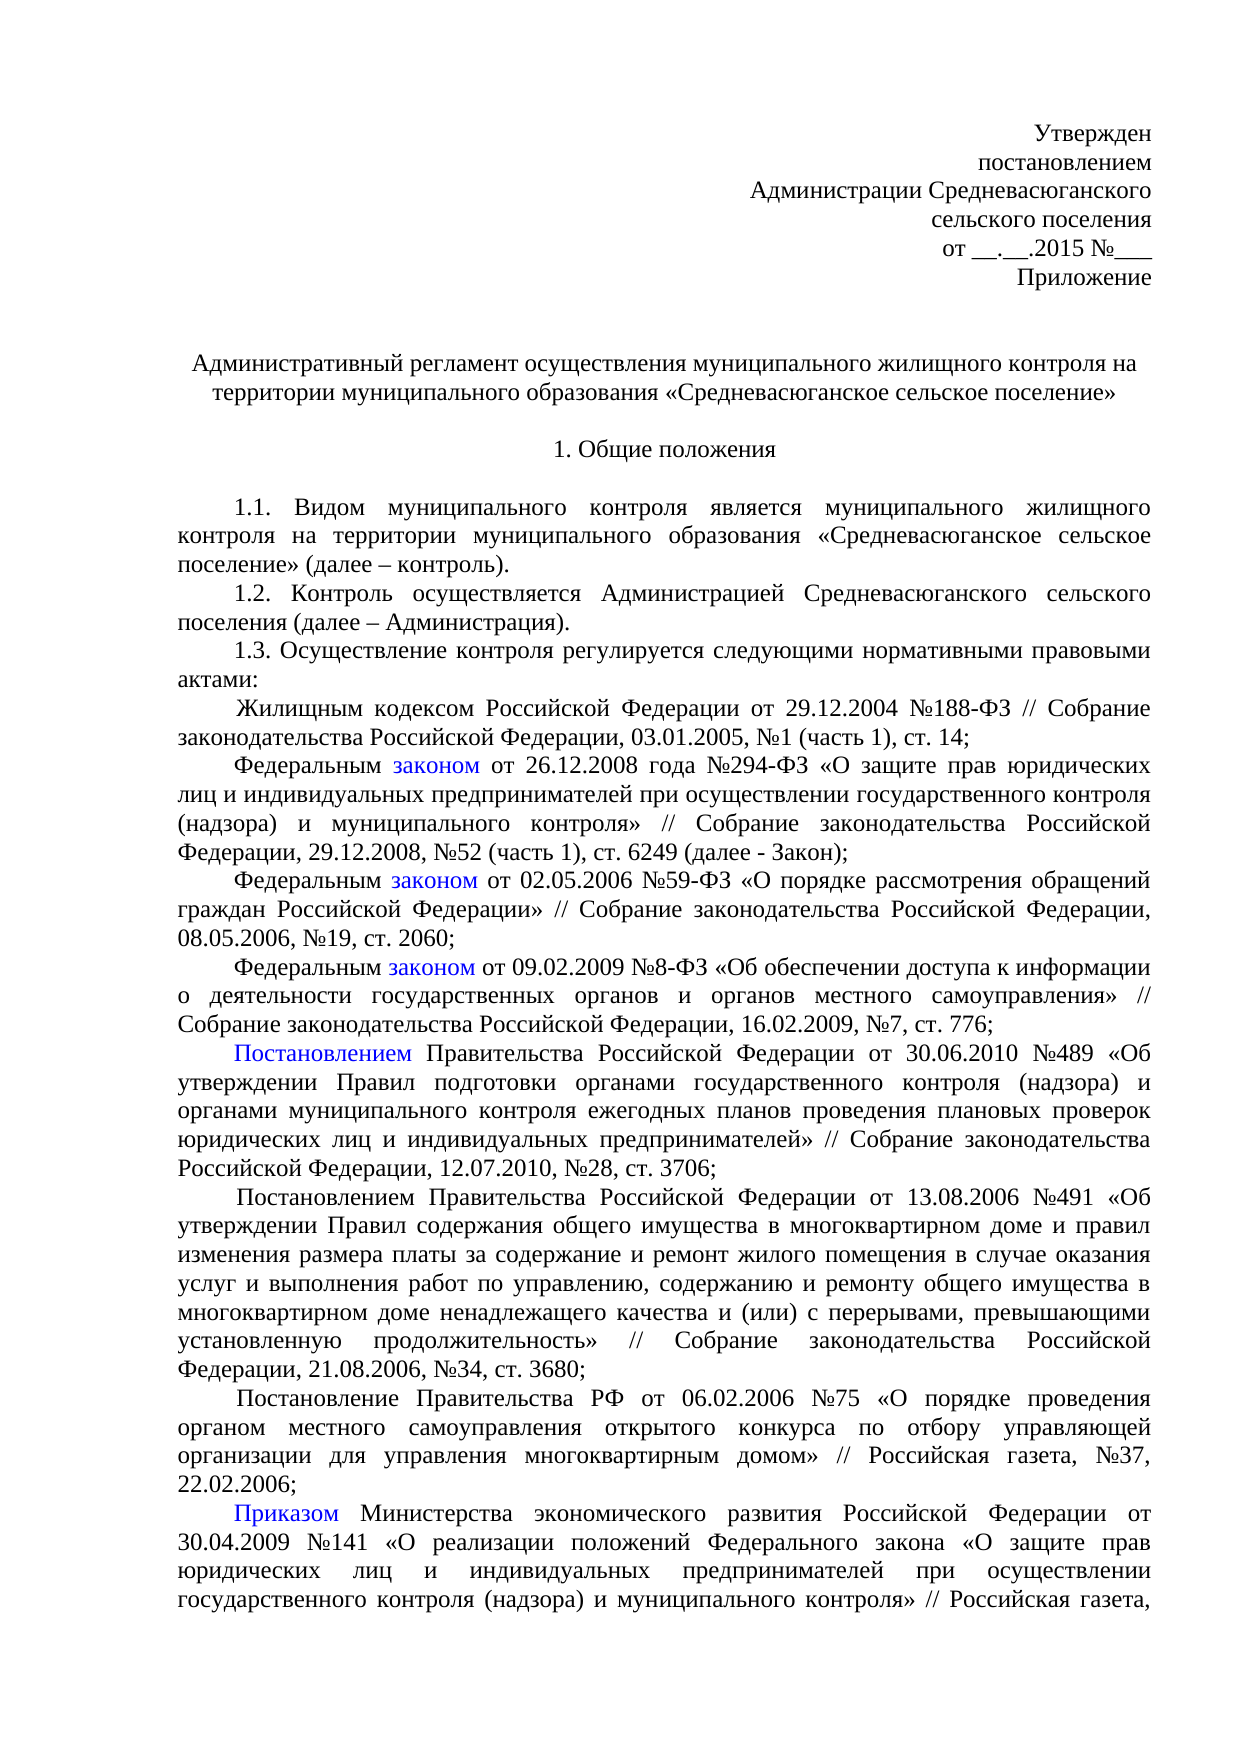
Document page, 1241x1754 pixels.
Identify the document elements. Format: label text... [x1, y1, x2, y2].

text постановлением [177, 147, 1152, 176]
text Утвержден [177, 118, 1152, 147]
text сельского поселения [177, 204, 1152, 233]
text 1. Общие положения [177, 434, 1152, 463]
text 1.3. Осуществление контроля регулируется следующими нормативными правовыми актами: [177, 636, 1152, 693]
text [177, 1498, 1152, 1613]
text Федеральным законом от 02.05.2006 №59-ФЗ «О порядке рассмотрения обращений граждан Российской Федерации» // Собрание законодательства Российской Федерации, 08.05.2006, №19, ст. 2060; [177, 866, 1152, 952]
text Административный регламент осуществления муниципального жилищного контроля на территории муниципального образования «Средневасюганское сельское поселение» [177, 348, 1152, 406]
text Администрации Средневасюганского [177, 176, 1152, 204]
text Постановлением Правительства Российской Федерации от 30.06.2010 №489 «Об утверждении Правил подготовки органами государственного контроля (надзора) и органами муниципального контроля ежегодных планов проведения плановых проверок юридических лиц и индивидуальных предпринимателей» // Собрание законодательства Российской Федерации, 12.07.2010, №28, ст. 3706; [177, 1038, 1152, 1182]
text Федеральным законом от 26.12.2008 года №294-ФЗ «О защите прав юридических лиц и индивидуальных предпринимателей при осуществлении государственного контроля (надзора) и муниципального контроля» // Собрание законодательства Российской Федерации, 29.12.2008, №52 (часть 1), ст. 6249 (далее - Закон); [177, 751, 1152, 866]
text 1.1. Видом муниципального контроля является муниципального жилищного контроля на территории муниципального образования «Средневасюганское сельское поселение» (далее – контроль). [177, 492, 1152, 578]
text Постановлением Правительства Российской Федерации от 13.08.2006 №491 «Об утверждении Правил содержания общего имущества в многоквартирном доме и правил изменения размера платы за содержание и ремонт жилого помещения в случае оказания услуг и выполнения работ по управлению, содержанию и ремонту общего имущества в многоквартирном доме ненадлежащего качества и (или) с перерывами, превышающими установленную продолжительность» // Собрание законодательства Российской Федерации, 21.08.2006, №34, ст. 3680; [177, 1182, 1152, 1383]
text Федеральным законом от 09.02.2009 №8-ФЗ «Об обеспечении доступа к информации о деятельности государственных органов и органов местного самоуправления» // Собрание законодательства Российской Федерации, 16.02.2009, №7, ст. 776; [177, 952, 1152, 1038]
text 1.2. Контроль осуществляется Администрацией Средневасюганского сельского поселения (далее – Администрация). [177, 578, 1152, 636]
text от __.__.2015 №___ [177, 233, 1152, 262]
text Приложение [177, 262, 1152, 291]
text Жилищным кодексом Российской Федерации от 29.12.2004 №188-ФЗ // Собрание законодательства Российской Федерации, 03.01.2005, №1 (часть 1), ст. 14; [177, 693, 1152, 751]
text Постановление Правительства РФ от 06.02.2006 №75 «О порядке проведения органом местного самоуправления открытого конкурса по отбору управляющей организации для управления многоквартирным домом» // Российская газета, №37, 22.02.2006; [177, 1383, 1152, 1498]
